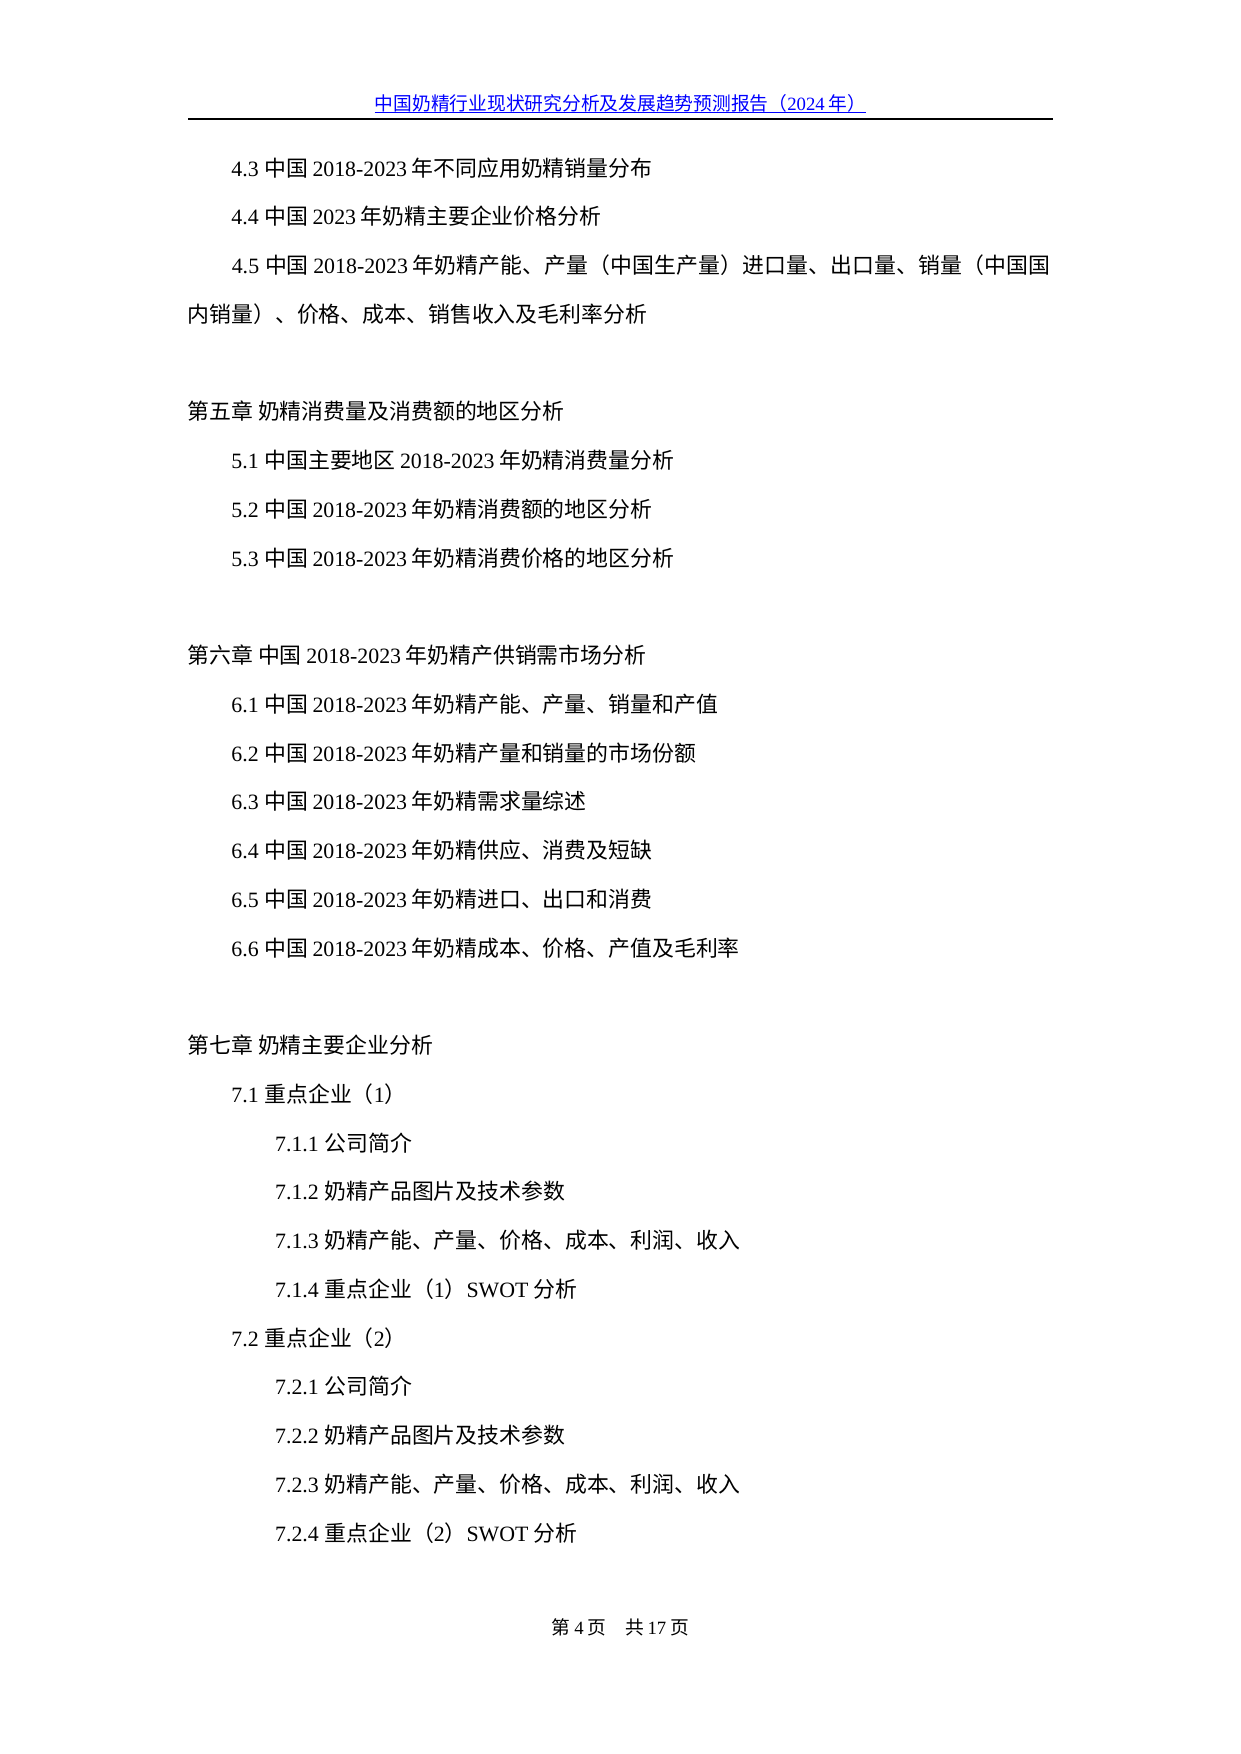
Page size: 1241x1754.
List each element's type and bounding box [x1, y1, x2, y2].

text [187, 150, 1053, 1548]
